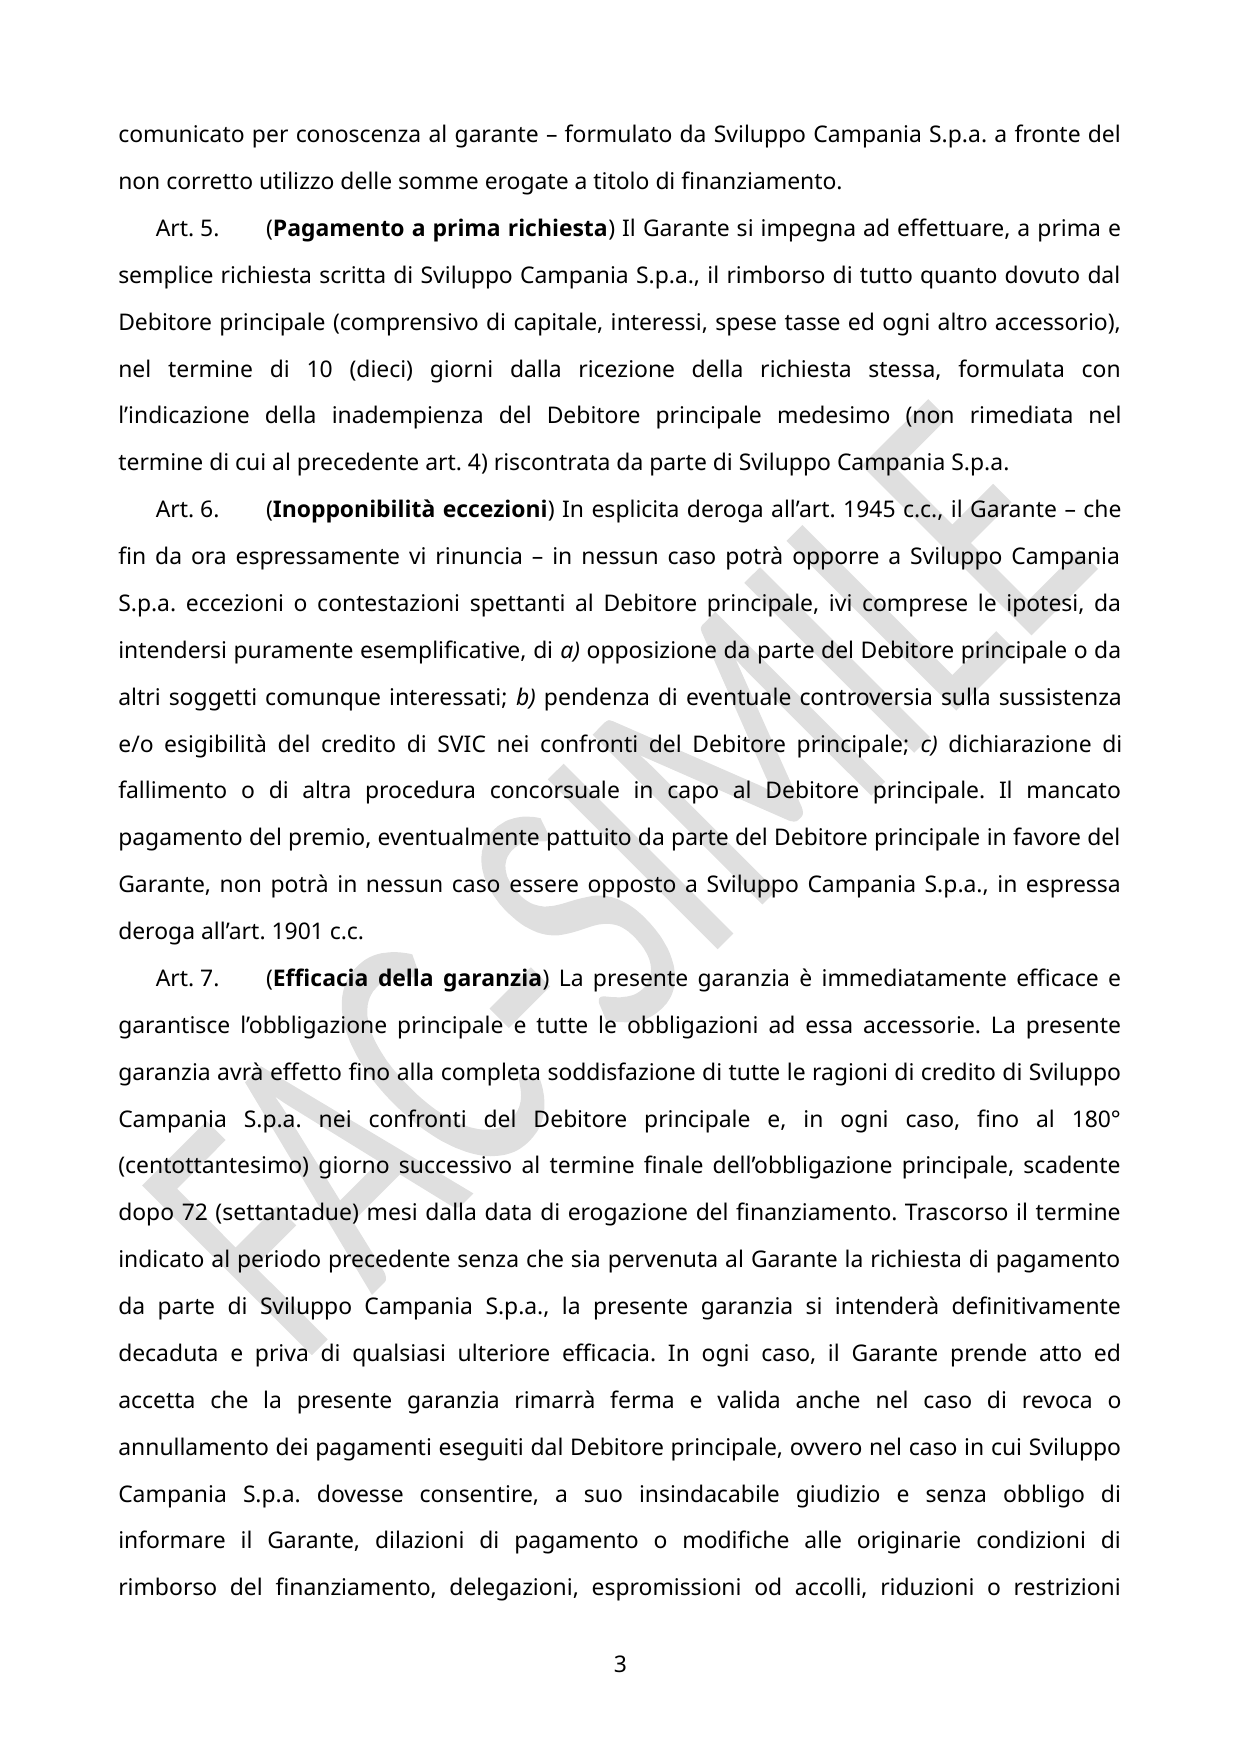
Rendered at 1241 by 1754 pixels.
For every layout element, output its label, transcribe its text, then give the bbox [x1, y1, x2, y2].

list (Inopponibilità eccezioni) In esplicita deroga all’art. 1945 c.c., il Garante – che fin da ora espressamente vi rinuncia – in nessun caso potrà opporre a Sviluppo Campania S.p.a. eccezioni o contestazioni spettanti al Debitore principale, ivi comprese le ipotesi, da intendersi puramente esemplificative, di a) opposizione da parte del Debitore principale o da altri soggetti comunque interessati; b) pendenza di eventuale controversia sulla sussistenza e/o esigibilità del credito di SVIC nei confronti del Debitore principale; c) dichiarazione di fallimento o di altra procedura concorsuale in capo al Debitore principale. Il mancato pagamento del premio, eventualmente pattuito da parte del Debitore principale in favore del Garante, non potrà in nessun caso essere opposto a Sviluppo Campania S.p.a., in espressa deroga all’art. 1901 c.c. [118, 493, 1122, 946]
list (Pagamento a prima richiesta) Il Garante si impegna ad effettuare, a prima e semplice richiesta scritta di Sviluppo Campania S.p.a., il rimborso di tutto quanto dovuto dal Debitore principale (comprensivo di capitale, interessi, spese tasse ed ogni altro accessorio), nel termine di 10 (dieci) giorni dalla ricezione della richiesta stessa, formulata con l’indicazione della inadempienza del Debitore principale medesimo (non rimediata nel termine di cui al precedente art. 4) riscontrata da parte di Sviluppo Campania S.p.a. [118, 212, 1122, 477]
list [118, 118, 1122, 196]
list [118, 962, 1122, 1602]
